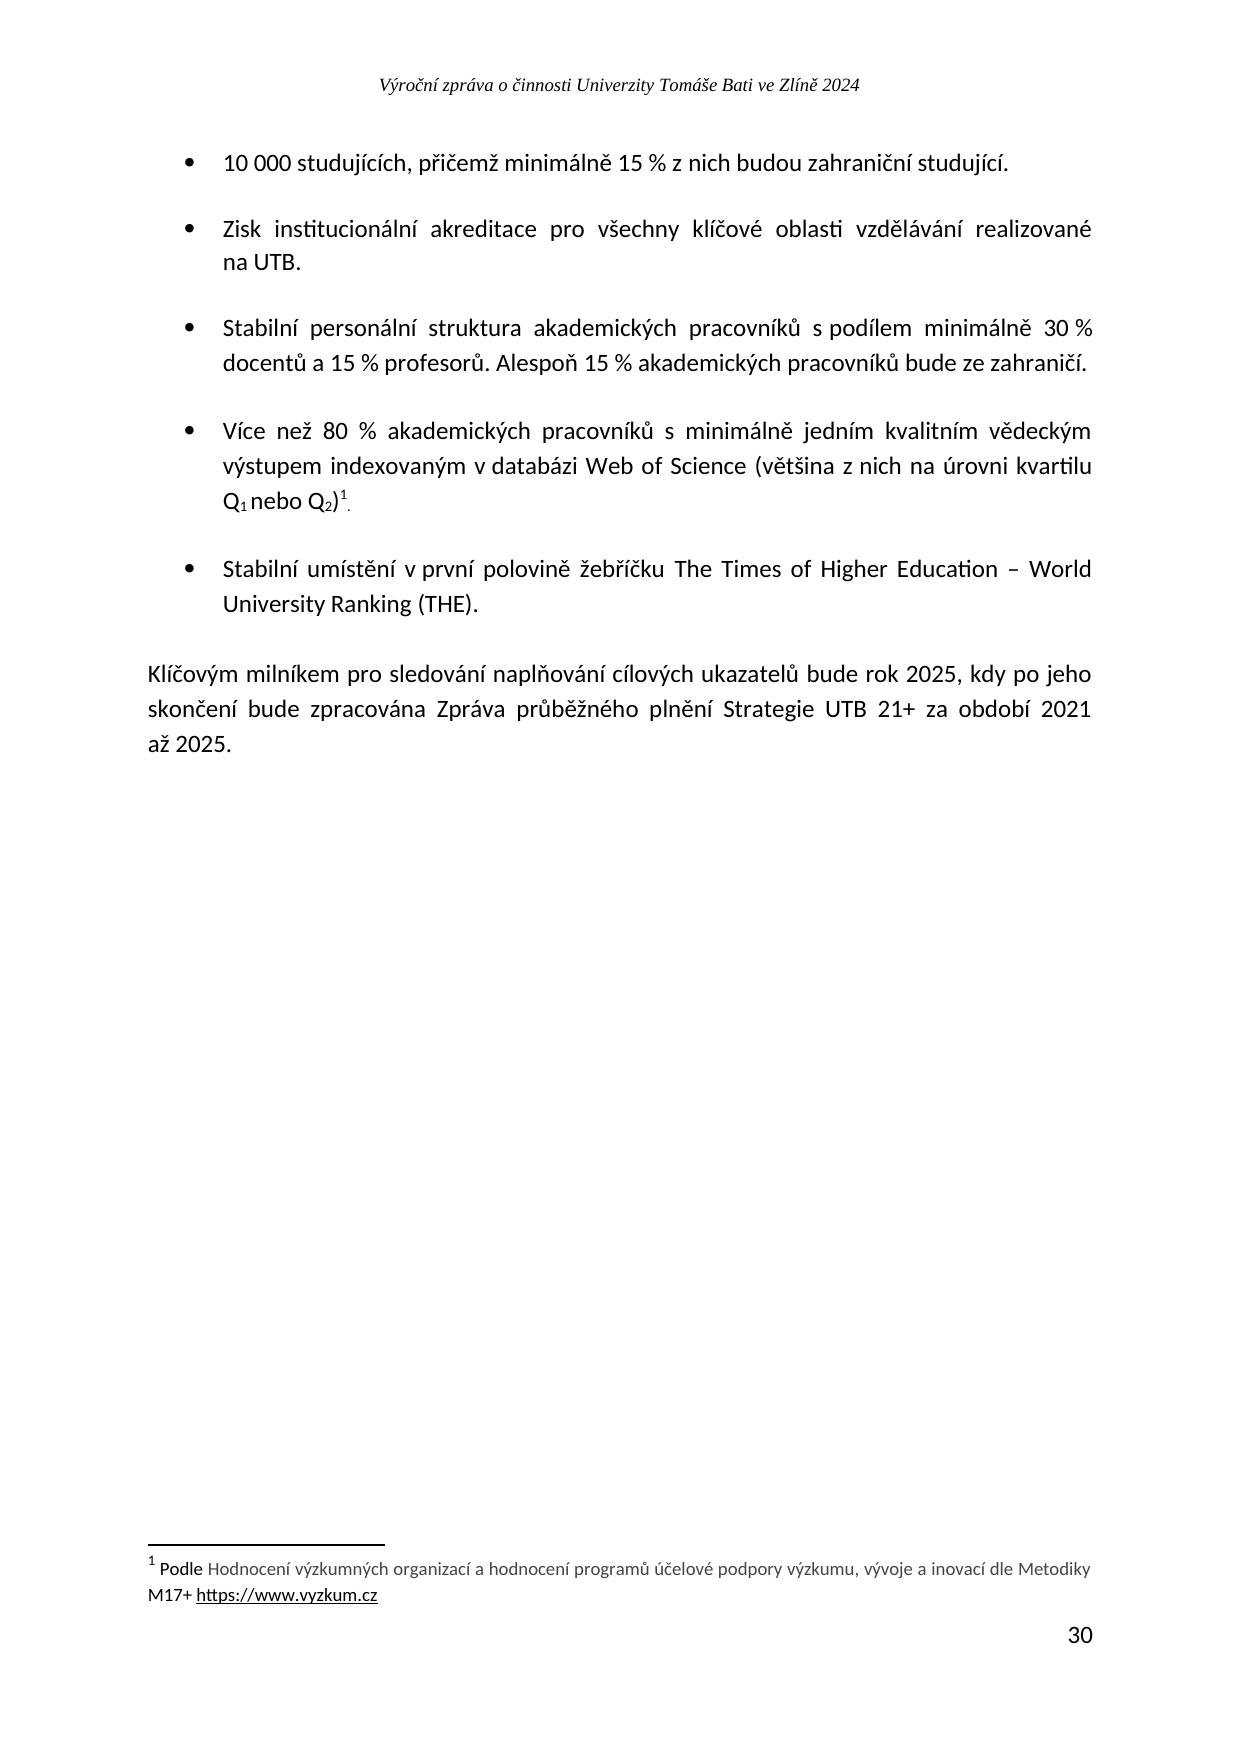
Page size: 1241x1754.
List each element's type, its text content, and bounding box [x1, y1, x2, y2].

list 10 000 studujících, přičemž minimálně 15 % z nich budou zahraniční studující. [185, 148, 1093, 178]
text Klíčovým milníkem pro sledování naplňování cílových ukazatelů bude rok 2025, kdy po jeho skončení bude zpracována Zpráva průběžného plnění Strategie UTB 21+ za období 2021 až 2025. [148, 658, 1093, 758]
list Stabilní umístění v první polovině žebříčku The Times of Higher Education – World University Ranking (THE). [185, 553, 1093, 618]
list Více než 80 % akademických pracovníků s minimálně jedním kvalitním vědeckým výstupem indexovaným v databázi Web of Science (většina z nich na úrovni kvartilu Q1 nebo Q2). [185, 415, 1093, 516]
list Stabilní personální struktura akademických pracovníků s podílem minimálně 30 % docentů a 15 % profesorů. Alespoň 15 % akademických pracovníků bude ze zahraničí. [185, 312, 1093, 378]
list Zisk institucionální akreditace pro všechny klíčové oblasti vzdělávání realizované na UTB. [185, 213, 1093, 277]
